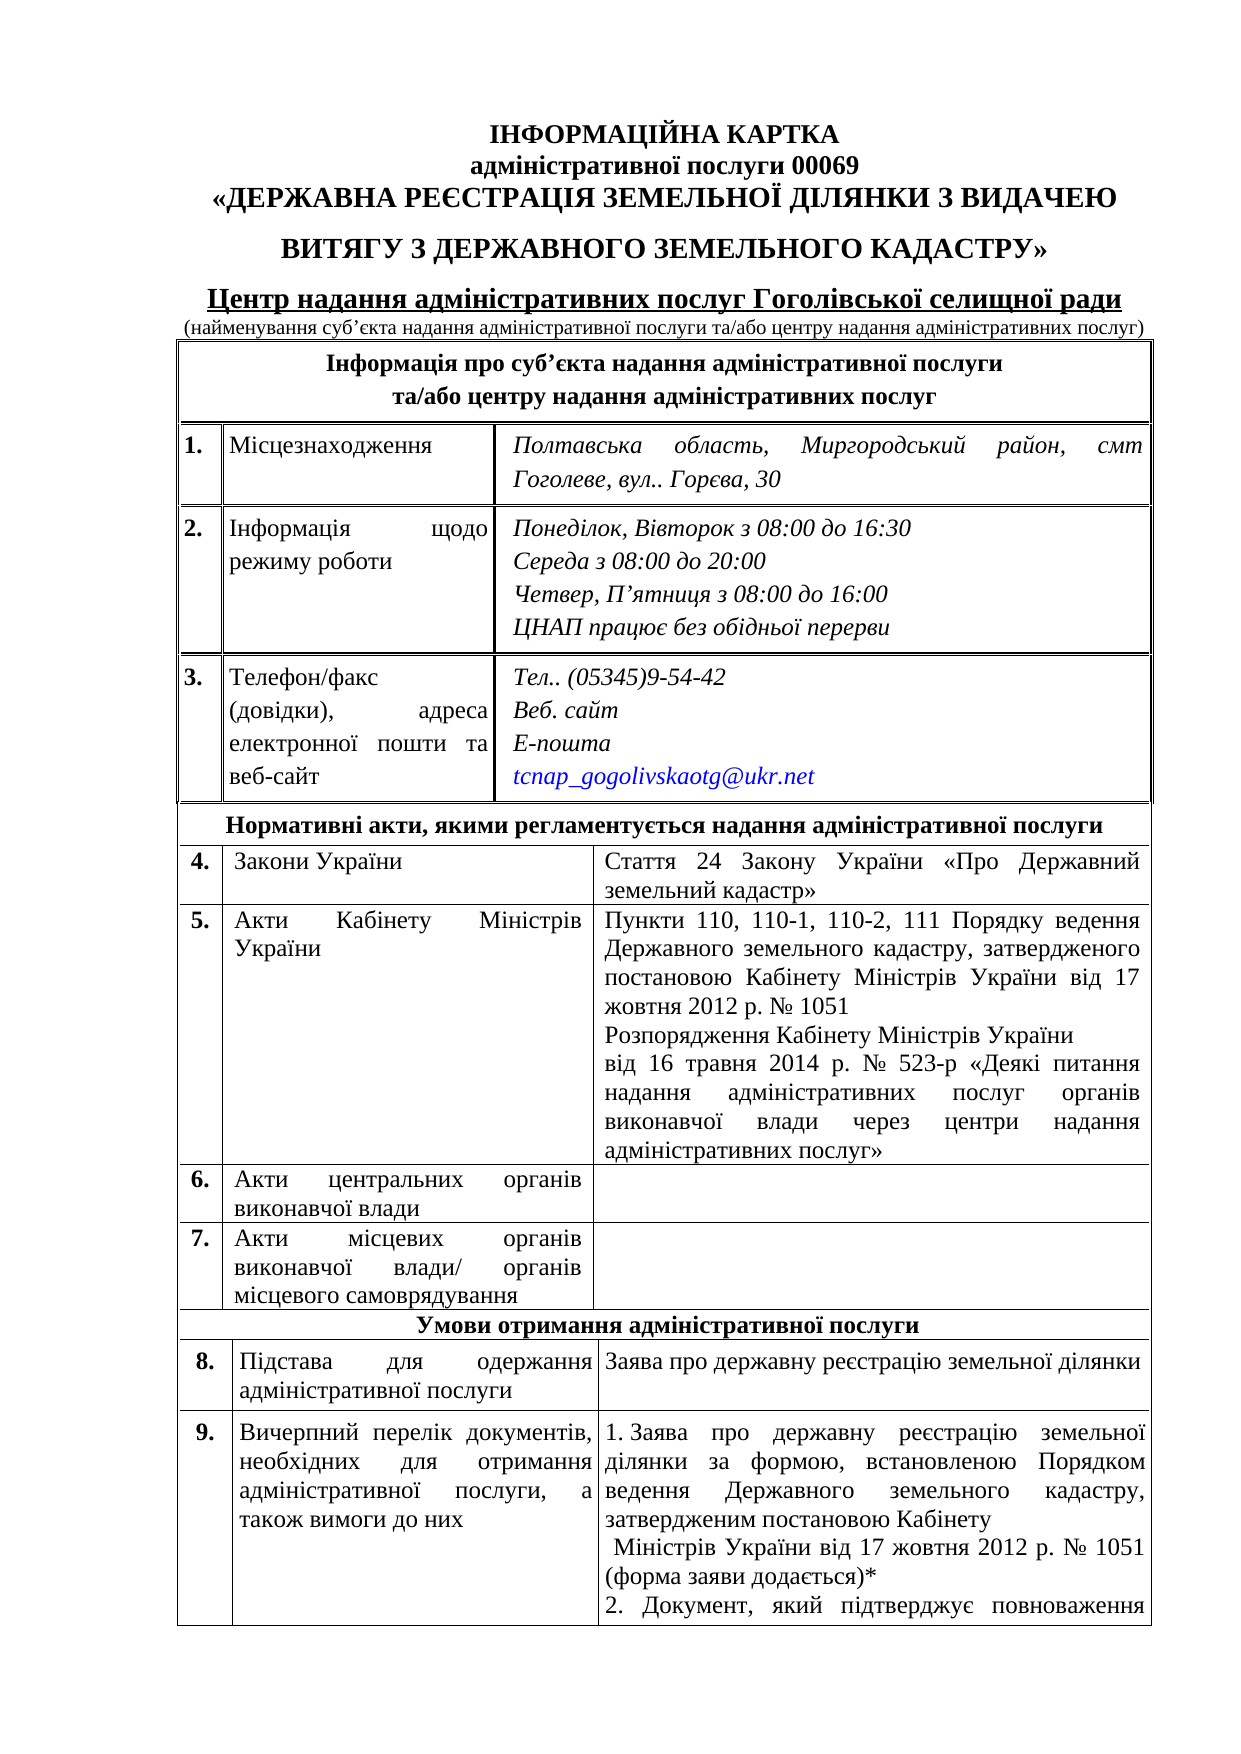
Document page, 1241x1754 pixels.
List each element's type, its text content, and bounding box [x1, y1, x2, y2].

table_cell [233, 1411, 598, 1625]
table_cell Заява про державну реєстрацію земельної ділянки [599, 1339, 1151, 1410]
table_cell 1. [179, 421, 221, 504]
table_cell Понеділок, Вівторок з 08:00 до 16:30 Середа з 08:00 до 20:00 Четвер, П’ятниця з 08:00 до 16:00 ЦНАП працює без обідньої перерви [494, 504, 1152, 652]
table_cell Нормативні акти, якими регламентується надання адміністративної послуги [178, 801, 1151, 845]
table_cell 8. [178, 1339, 232, 1410]
table_cell Підстава для одержання адміністративної послуги [233, 1340, 598, 1410]
table_cell Полтавська область, Миргородський район, смт Гоголеве, вул.. Горєва, 30 [496, 421, 1151, 504]
table_cell Акти місцевих органів виконавчої влади/ органів місцевого самоврядування [223, 1223, 593, 1309]
text «ДЕРЖАВНА РЕЄСТРАЦІЯ ЗЕМЕЛЬНОЇ ДІЛЯНКИ З ВИДАЧЕЮ ВИТЯГУ З ДЕРЖАВНОГО ЗЕМЕЛЬНОГО КАДАСТРУ» [177, 180, 1152, 264]
table_cell 4. [178, 845, 222, 904]
table_cell 5. [178, 904, 222, 1163]
text Центр надання адміністративних послуг Гоголівської селищної ради [177, 281, 1152, 314]
text адміністративної послуги 00069 [177, 149, 1152, 180]
table_cell 6. [178, 1164, 222, 1222]
table_cell Стаття 24 Закону України «Про Державний земельний кадастр» [594, 845, 1151, 904]
table_cell Умови отримання адміністративної послуги [178, 1309, 1151, 1339]
table_cell 7. [178, 1222, 222, 1309]
table_cell [594, 1222, 1151, 1309]
text (найменування суб’єкта надання адміністративної послуги та/або центру надання адміністративних послуг) [177, 314, 1152, 339]
table_cell Закони України [223, 846, 593, 904]
table_cell Місцезнаходження [224, 425, 493, 504]
table_cell Тел.. (05345)9-54-42 Веб. сайт Е-пошта tcnap_gogolivskaotg@ukr.net [496, 652, 1151, 801]
text ІНФОРМАЦІЙНА КАРТКА [177, 118, 1152, 149]
table_cell Інформація щодо режиму роботи [224, 507, 493, 652]
table_cell Акти центральних органів виконавчої влади [223, 1165, 593, 1222]
table_cell 9. [178, 1410, 232, 1625]
table_cell Пункти 110, 110-1, 110-2, 111 Порядку ведення Державного земельного кадастру, затвердженого постановою Кабінету Міністрів України від 17 жовтня 2012 р. № 1051 Розпорядження Кабінету Міністрів України від 16 травня 2014 р. № 523-р «Деякі питання надання адміністративних послуг органів виконавчої влади через центри надання адміністративних послуг» [594, 904, 1151, 1163]
table_cell 2. [177, 504, 223, 652]
table_cell [594, 1164, 1151, 1222]
table_header Інформація про суб’єкта надання адміністративної послуги та/або центру надання адміністративних послуг [179, 342, 1150, 421]
table_cell 3. [179, 652, 221, 801]
table_cell Телефон/факс (довідки), адреса електронної пошти та веб-сайт [224, 656, 493, 801]
table_cell Акти Кабінету Міністрів України [223, 905, 593, 1163]
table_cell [599, 1410, 1151, 1625]
